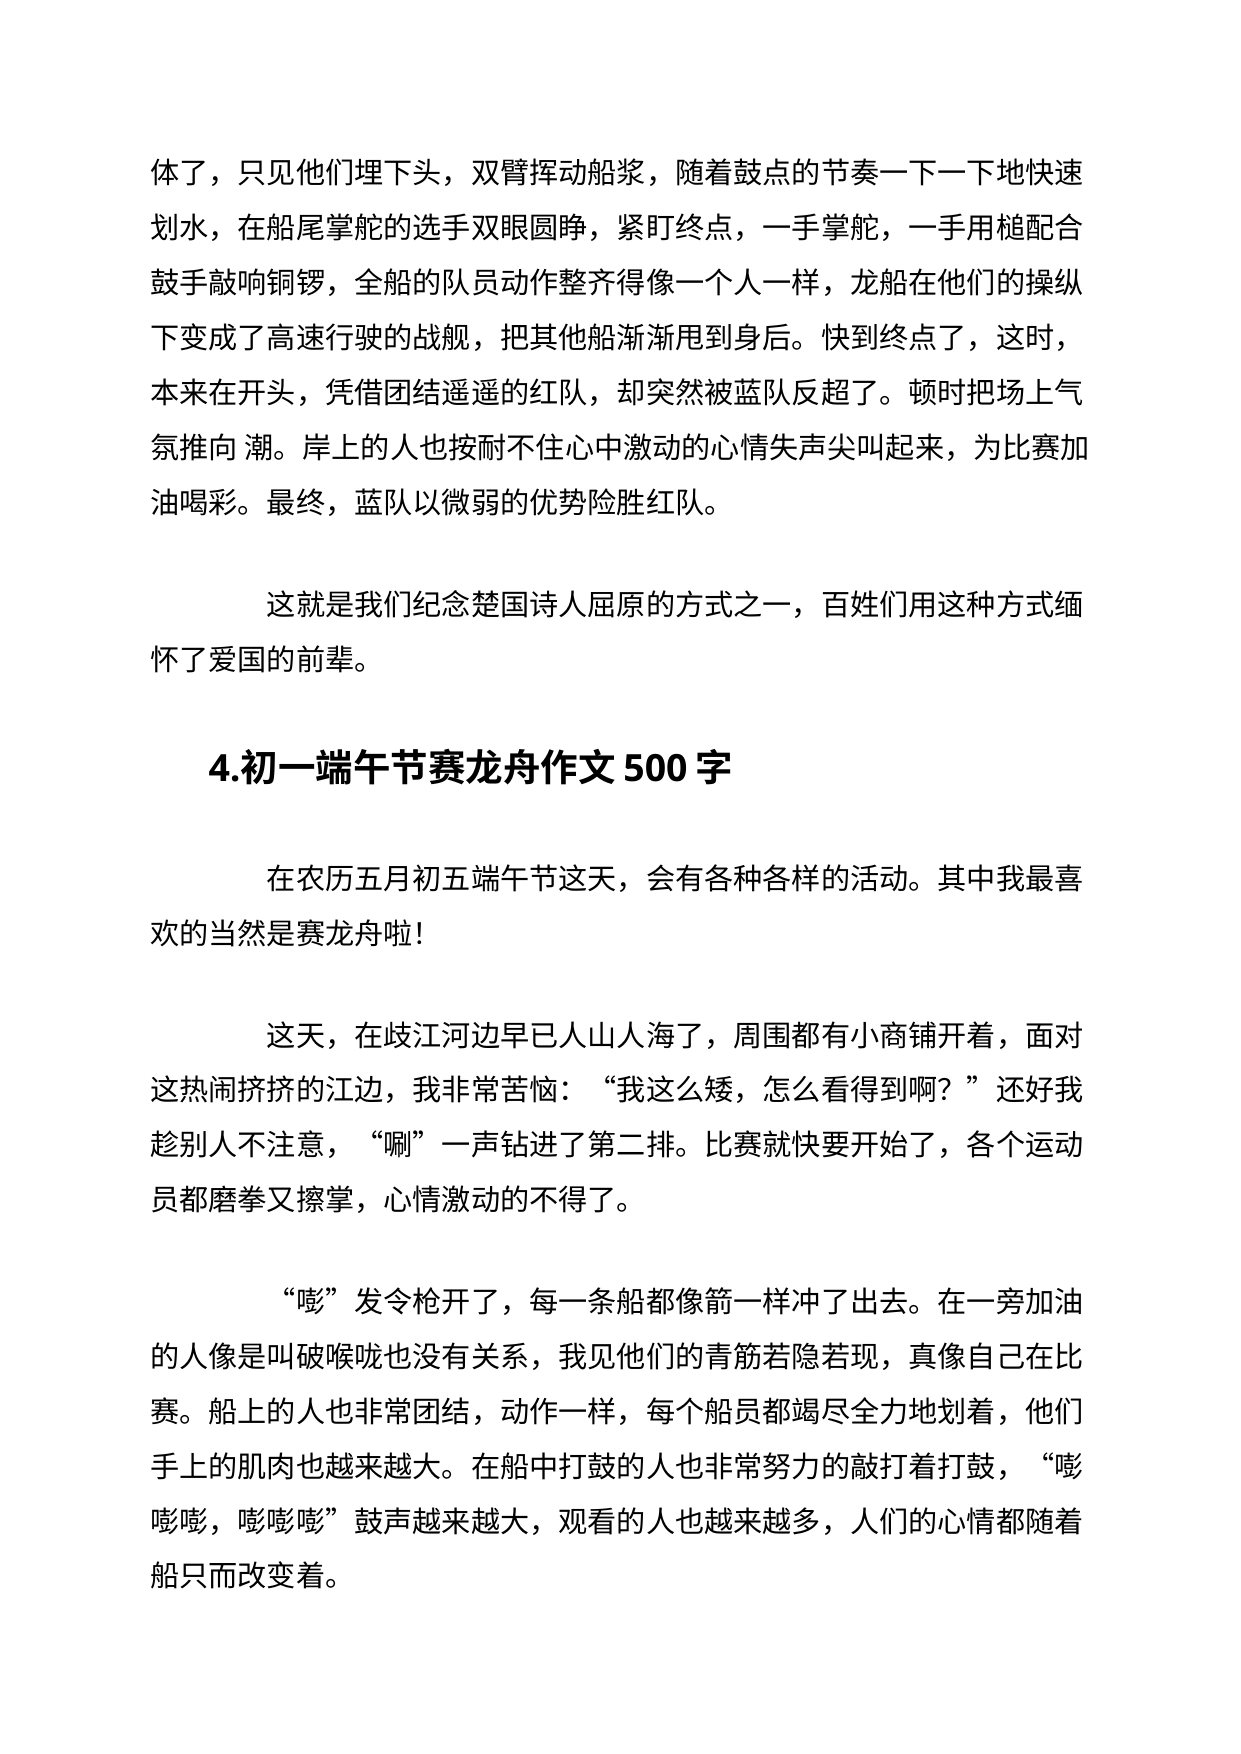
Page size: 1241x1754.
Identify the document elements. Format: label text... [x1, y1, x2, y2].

text 在农历五月初五端午节这天，会有各种各样的活动。其中我最喜欢的当然是赛龙舟啦！ [150, 855, 1090, 953]
text 4.初一端午节赛龙舟作文500字 [150, 738, 1090, 792]
text “嘭”发令枪开了，每一条船都像箭一样冲了出去。在一旁加油的人像是叫破喉咙也没有关系，我见他们的青筋若隐若现，真像自己在比赛。船上的人也非常团结，动作一样，每个船员都竭尽全力地划着，他们手上的肌肉也越来越大。在船中打鼓的人也非常努力的敲打着打鼓，“嘭嘭嘭，嘭嘭嘭”鼓声越来越大，观看的人也越来越多，人们的心情都随着船只而改变着。 [150, 1278, 1090, 1595]
text 这天，在歧江河边早已人山人海了，周围都有小商铺开着，面对这热闹挤挤的江边，我非常苦恼：“我这么矮，怎么看得到啊？”还好我趁别人不注意，“唰”一声钻进了第二排。比赛就快要开始了，各个运动员都磨拳又擦掌，心情激动的不得了。 [150, 1012, 1090, 1219]
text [150, 150, 1090, 522]
text 这就是我们纪念楚国诗人屈原的方式之一，百姓们用这种方式缅怀了爱国的前辈。 [150, 581, 1090, 678]
